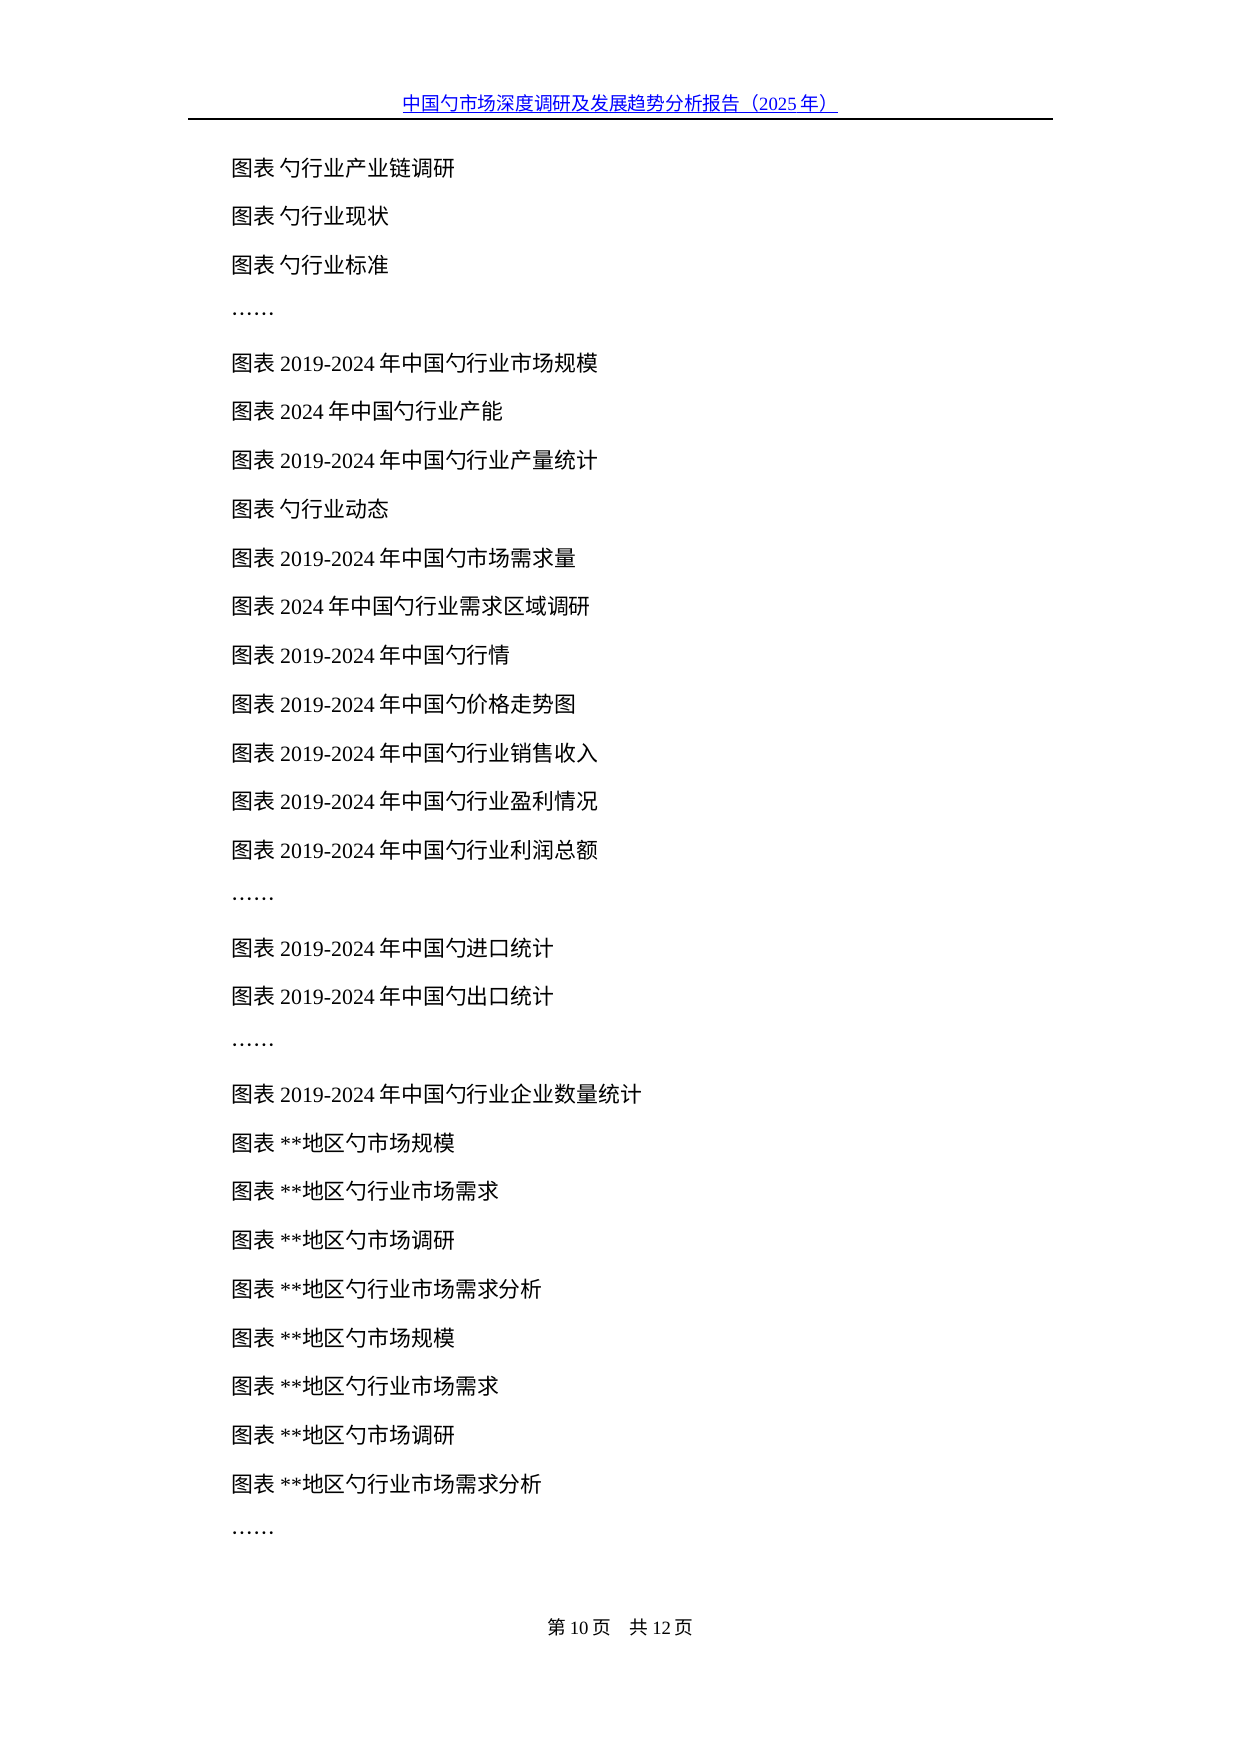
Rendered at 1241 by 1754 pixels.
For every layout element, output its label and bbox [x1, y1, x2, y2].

text [187, 150, 1053, 1548]
